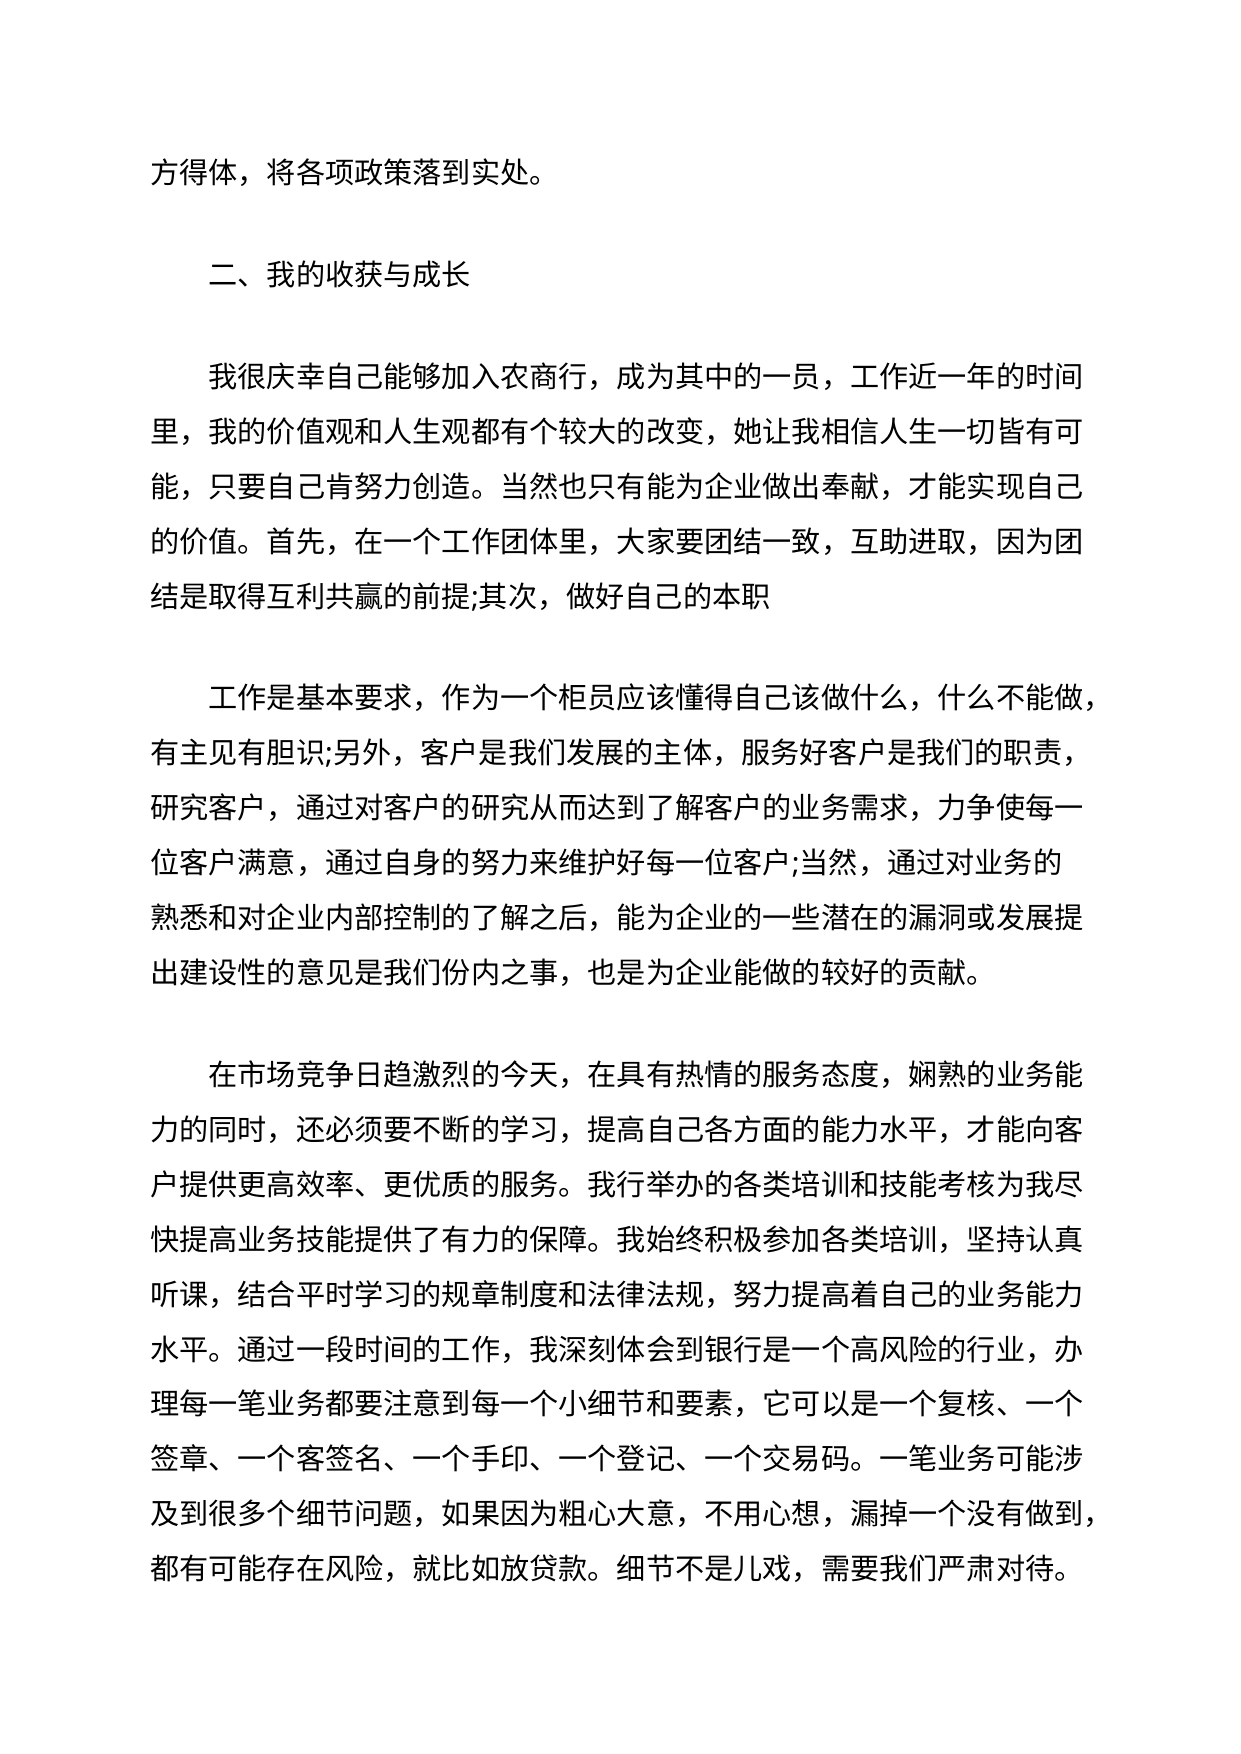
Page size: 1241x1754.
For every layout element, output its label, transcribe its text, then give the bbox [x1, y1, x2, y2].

text 二、我的收获与成长 [150, 252, 1090, 294]
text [150, 150, 1090, 192]
text 工作是基本要求，作为一个柜员应该懂得自己该做什么，什么不能做，有主见有胆识;另外，客户是我们发展的主体，服务好客户是我们的职责，研究客户，通过对客户的研究从而达到了解客户的业务需求，力争使每一位客户满意，通过自身的努力来维护好每一位客户;当然，通过对业务的熟悉和对企业内部控制的了解之后，能为企业的一些潜在的漏洞或发展提出建设性的意见是我们份内之事，也是为企业能做的较好的贡献。 [150, 675, 1090, 992]
text 我很庆幸自己能够加入农商行，成为其中的一员，工作近一年的时间里，我的价值观和人生观都有个较大的改变，她让我相信人生一切皆有可能，只要自己肯努力创造。当然也只有能为企业做出奉献，才能实现自己的价值。首先，在一个工作团体里，大家要团结一致，互助进取，因为团结是取得互利共赢的前提;其次，做好自己的本职 [150, 353, 1090, 616]
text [150, 1052, 1090, 1588]
